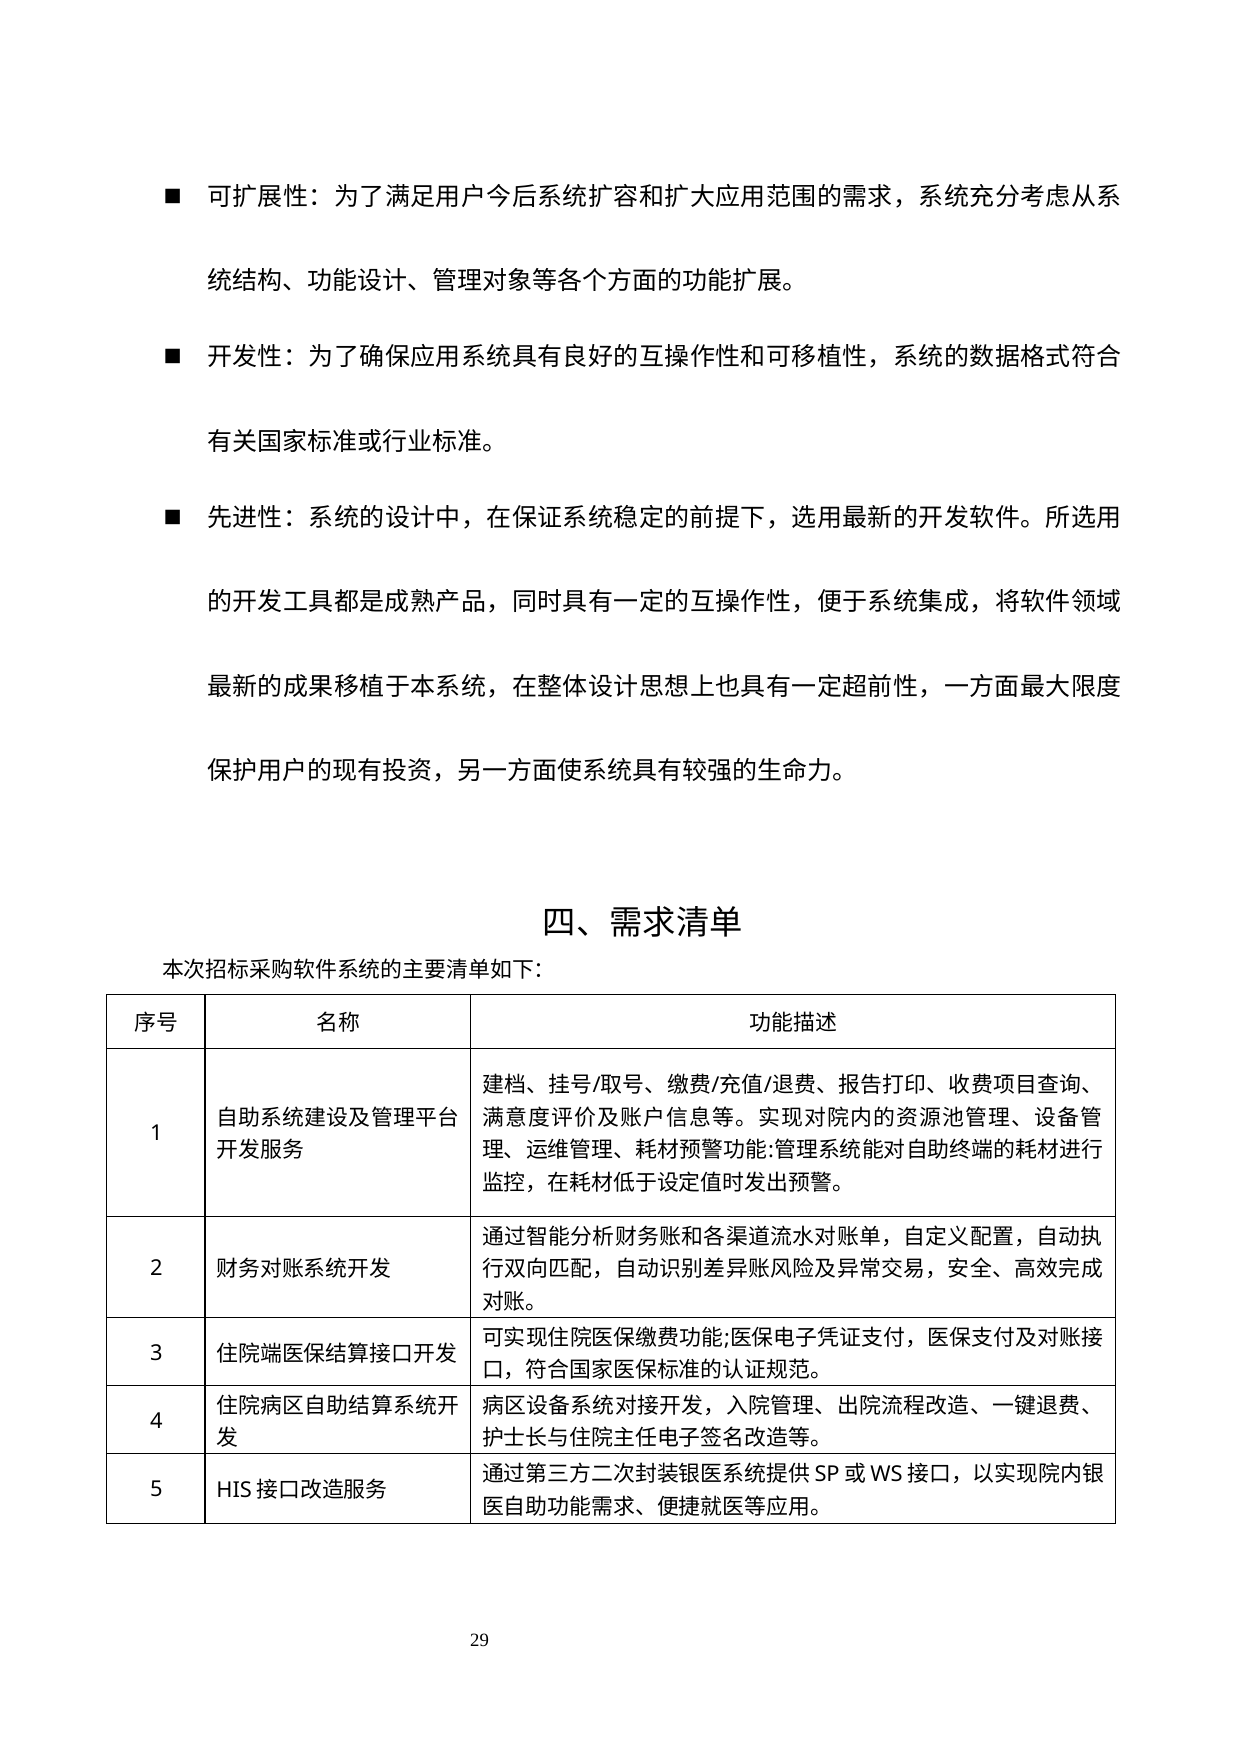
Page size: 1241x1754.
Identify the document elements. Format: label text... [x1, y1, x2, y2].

table_cell 住院端医保结算接口开发 [206, 1318, 470, 1385]
table_cell 病区设备系统对接开发，入院管理、出院流程改造、一键退费、护士长与住院主任电子签名改造等。 [471, 1386, 1115, 1453]
table_cell 通过第三方二次封装银医系统提供SP或WS接口，以实现院内银医自助功能需求、便捷就医等应用。 [471, 1454, 1115, 1522]
list 开发性：为了确保应用系统具有良好的互操作性和可移植性，系统的数据格式符合有关国家标准或行业标准。 [163, 322, 1122, 472]
table_cell HIS接口改造服务 [206, 1454, 470, 1522]
table_header 名称 [206, 995, 470, 1047]
table_cell 可实现住院医保缴费功能;医保电子凭证支付，医保支付及对账接口，符合国家医保标准的认证规范。 [471, 1318, 1115, 1385]
table_cell 4 [107, 1386, 204, 1453]
table_cell 1 [107, 1049, 204, 1216]
table_cell 自助系统建设及管理平台开发服务 [206, 1049, 470, 1216]
table_cell 2 [107, 1217, 204, 1317]
text 本次招标采购软件系统的主要清单如下： [118, 952, 1122, 984]
table_cell 财务对账系统开发 [206, 1217, 470, 1317]
list 先进性：系统的设计中，在保证系统稳定的前提下，选用最新的开发软件。所选用的开发工具都是成熟产品，同时具有一定的互操作性，便于系统集成，将软件领域最新的成果移植于本系统，在整体设计思想上也具有一定超前性，一方面最大限度保护用户的现有投资，另一方面使系统具有较强的生命力。 [163, 483, 1122, 801]
table_cell 5 [107, 1454, 204, 1522]
table_cell 建档、挂号/取号、缴费/充值/退费、报告打印、收费项目查询、满意度评价及账户信息等。实现对院内的资源池管理、设备管理、运维管理、耗材预警功能:管理系统能对自助终端的耗材进行监控，在耗材低于设定值时发出预警。 [471, 1049, 1115, 1216]
table_cell 3 [107, 1318, 204, 1385]
table_header 序号 [107, 995, 204, 1047]
list 可扩展性：为了满足用户今后系统扩容和扩大应用范围的需求，系统充分考虑从系统结构、功能设计、管理对象等各个方面的功能扩展。 [163, 162, 1122, 311]
table_cell 住院病区自助结算系统开发 [206, 1386, 470, 1453]
table_cell 通过智能分析财务账和各渠道流水对账单，自定义配置，自动执行双向匹配，自动识别差异账风险及异常交易，安全、高效完成对账。 [471, 1217, 1115, 1317]
subtitle 四、需求清单 [118, 887, 1122, 952]
table_header 功能描述 [471, 995, 1115, 1047]
